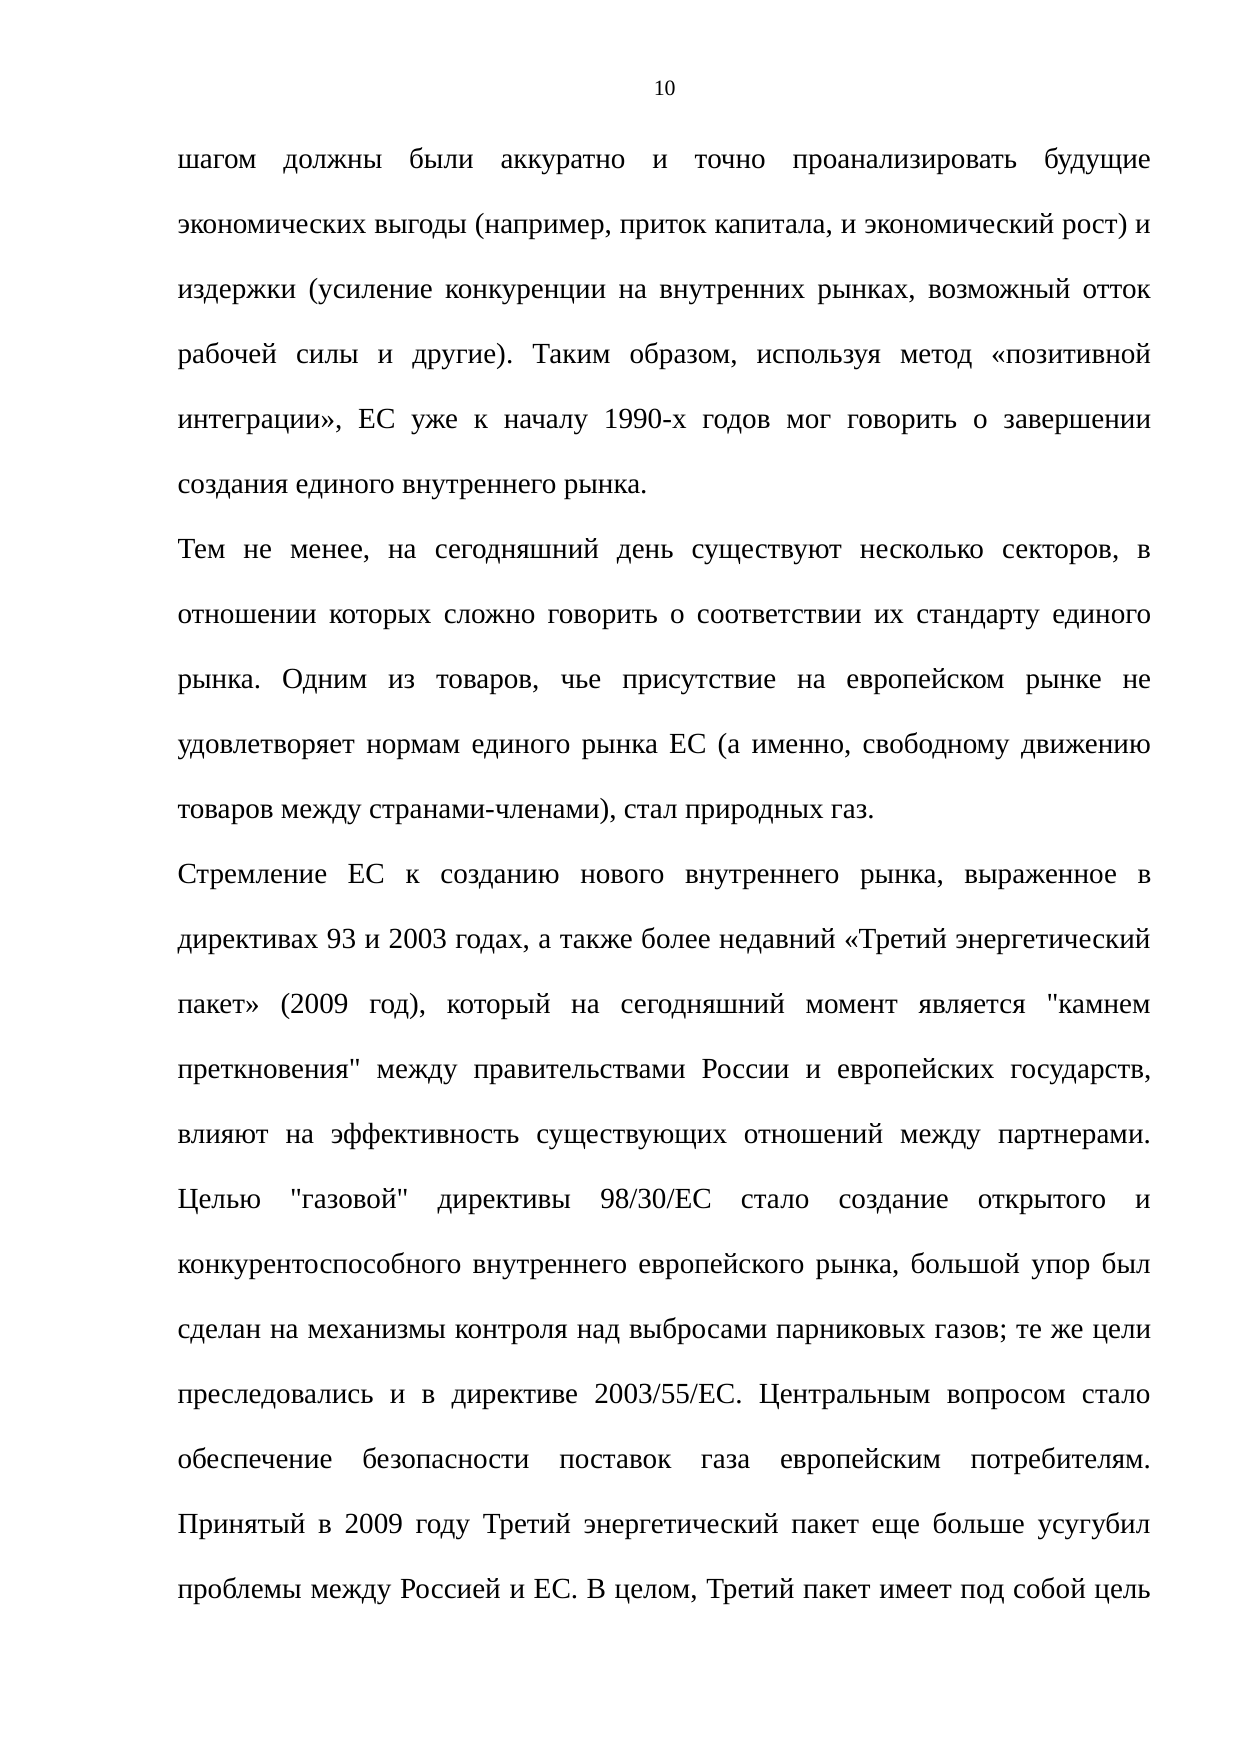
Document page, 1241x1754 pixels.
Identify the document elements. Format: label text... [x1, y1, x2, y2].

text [177, 840, 1152, 1620]
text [177, 125, 1152, 515]
text Тем не менее, на сегодняшний день существуют несколько секторов, в отношении которых сложно говорить о соответствии их стандарту единого рынка. Одним из товаров, чье присутствие на европейском рынке не удовлетворяет нормам единого рынка ЕС (а именно, свободному движению товаров между странами-членами), стал природных газ. [177, 515, 1152, 840]
